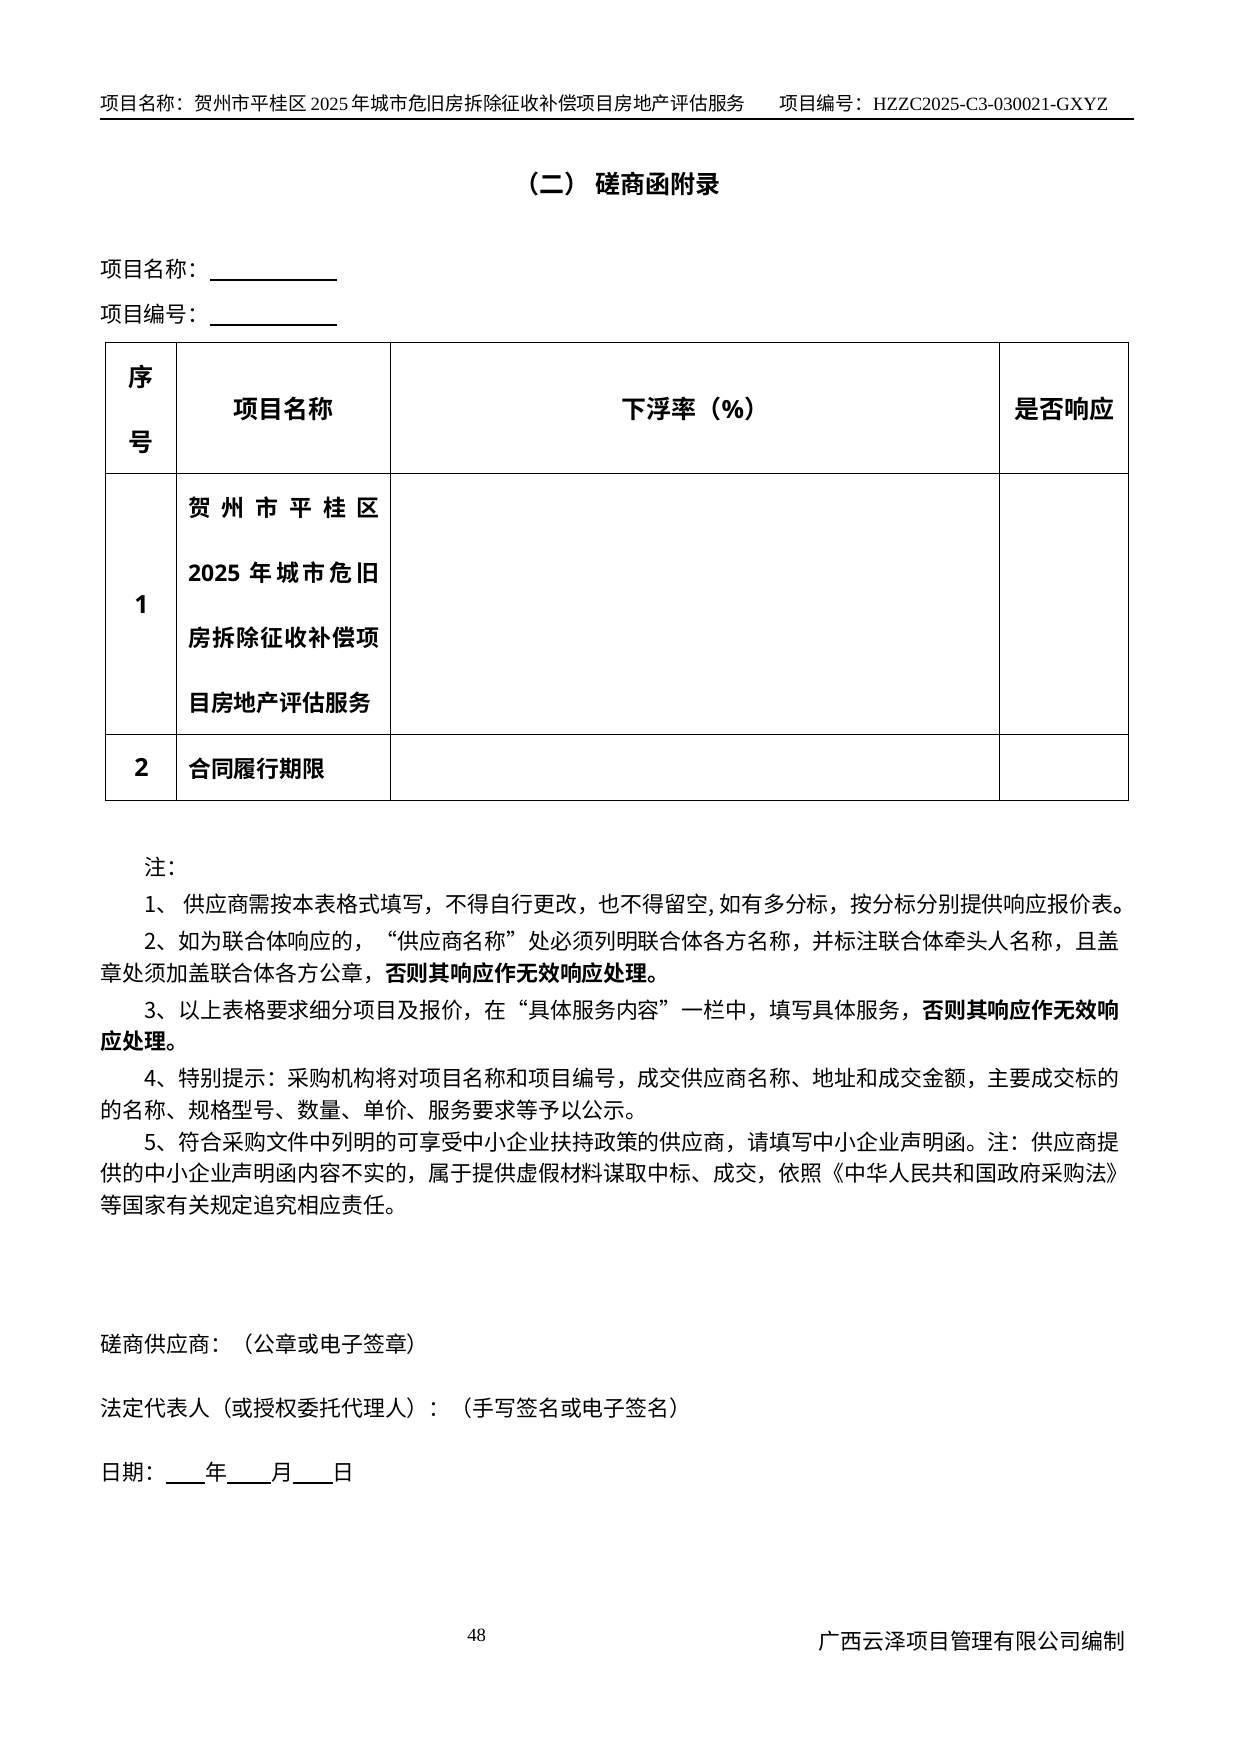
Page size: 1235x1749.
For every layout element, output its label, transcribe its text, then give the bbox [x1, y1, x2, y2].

text 项目编号： [100, 296, 1150, 329]
table_cell 2 [106, 735, 176, 800]
table_header 项目名称 [177, 343, 390, 473]
table_cell [391, 474, 999, 734]
table_cell [391, 735, 999, 800]
table_cell 1 [106, 474, 176, 734]
table_cell 贺州市平桂区2025年城市危旧房拆除征收补偿项目房地产评估服务 [177, 474, 390, 734]
text （二） 磋商函附录 [100, 150, 1134, 215]
text 3、以上表格要求细分项目及报价，在“具体服务内容”一栏中，填写具体服务，否则其响应作无效响应处理。 [100, 993, 1134, 1056]
text 日期： 年 月 日 [100, 1454, 1134, 1487]
text 注： [100, 850, 1134, 882]
text 2、如为联合体响应的，“供应商名称”处必须列明联合体各方名称，并标注联合体牵头人名称，且盖章处须加盖联合体各方公章，否则其响应作无效响应处理。 [100, 924, 1134, 987]
table_cell [1000, 474, 1128, 734]
text 法定代表人（或授权委托代理人）：（手写签名或电子签名） [100, 1390, 1134, 1423]
text 5、符合采购文件中列明的可享受中小企业扶持政策的供应商，请填写中小企业声明函。注：供应商提供的中小企业声明函内容不实的，属于提供虚假材料谋取中标、成交，依照《中华人民共和国政府采购法》等国家有关规定追究相应责任。 [100, 1124, 1134, 1219]
table_cell 合同履行期限 [177, 735, 390, 800]
text 4、特别提示：采购机构将对项目名称和项目编号，成交供应商名称、地址和成交金额，主要成交标的的名称、规格型号、数量、单价、服务要求等予以公示。 [100, 1061, 1134, 1124]
table_header 序号 [106, 343, 176, 473]
text 1、 供应商需按本表格式填写，不得自行更改，也不得留空, 如有多分标，按分标分别提供响应报价表。 [100, 887, 1134, 919]
text 项目名称： [100, 251, 1150, 284]
table_header 是否响应 [1000, 343, 1128, 473]
table_cell [1000, 735, 1128, 800]
text 磋商供应商：（公章或电子签章） [100, 1326, 1134, 1359]
table_header 下浮率（%） [391, 343, 999, 473]
